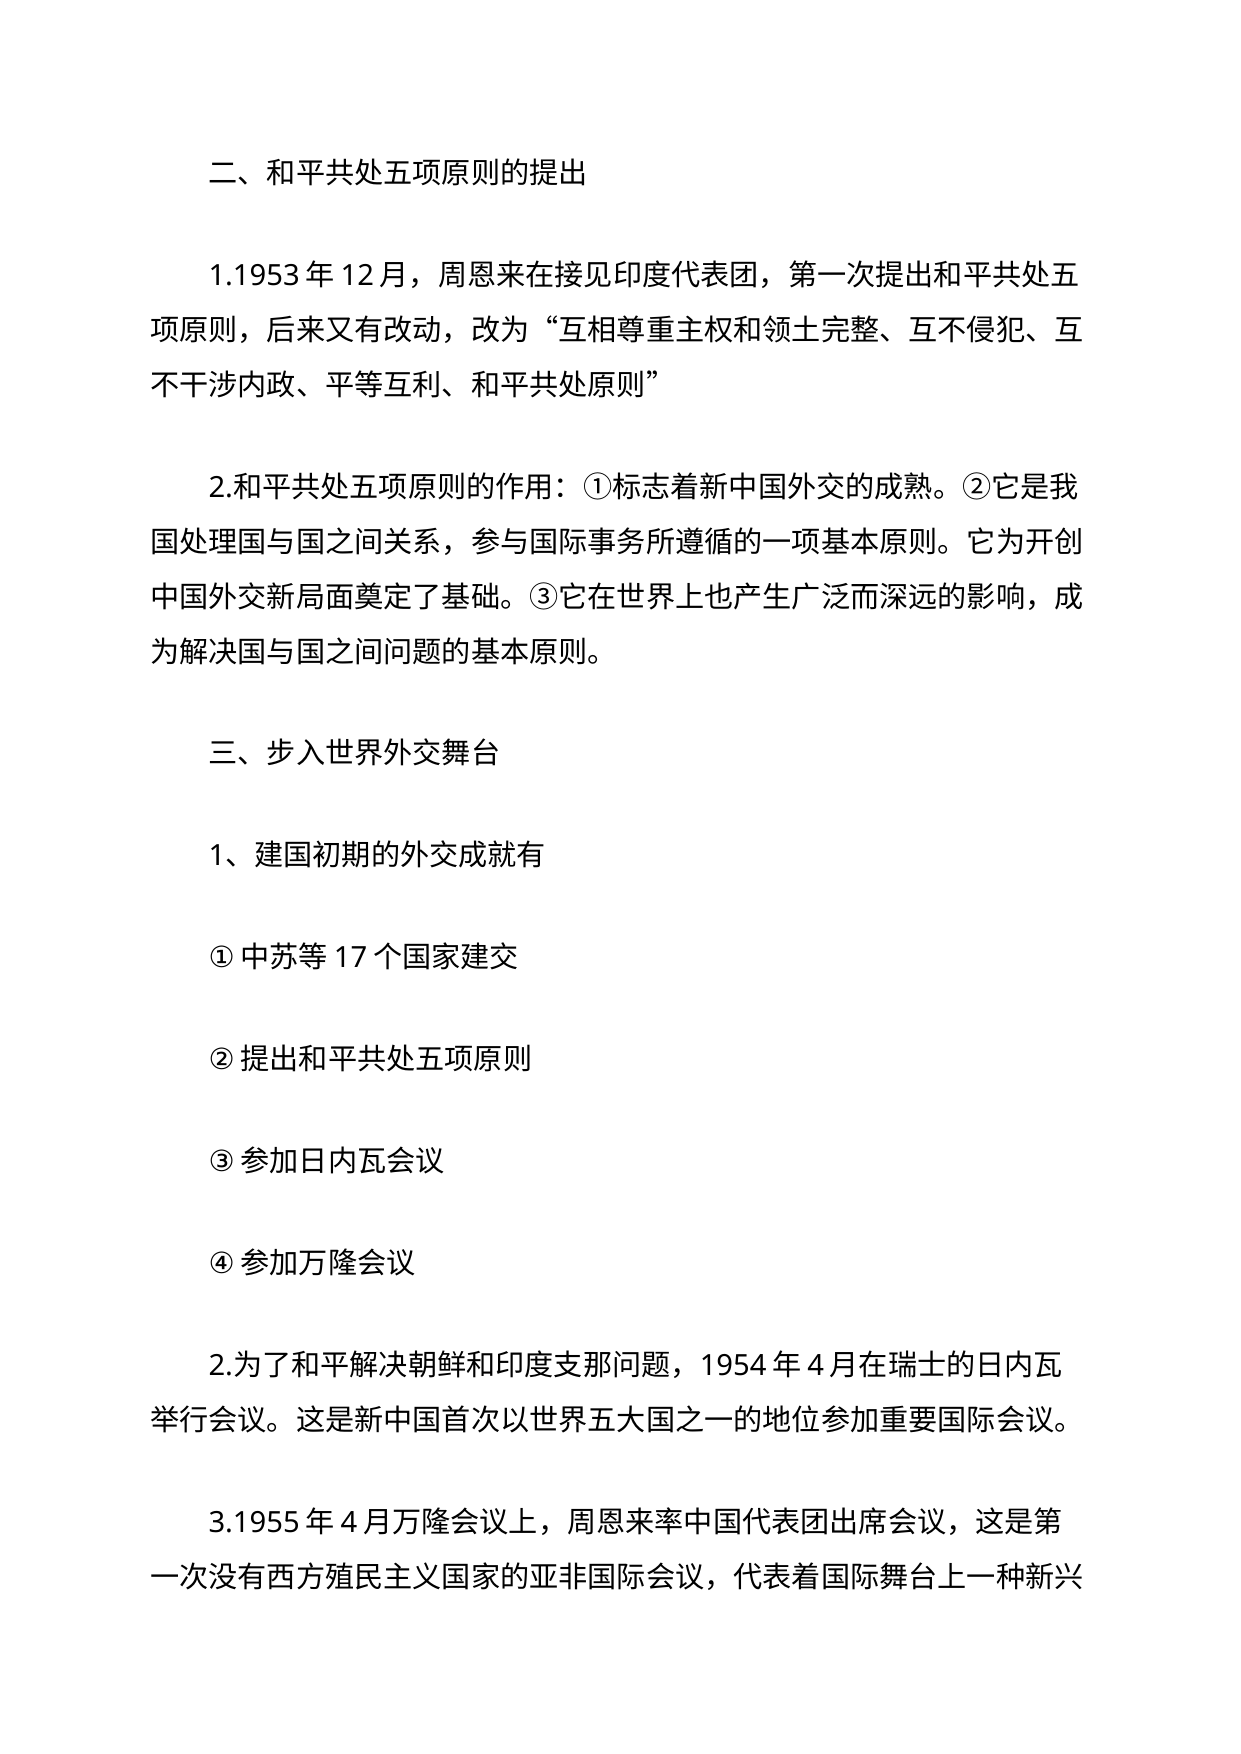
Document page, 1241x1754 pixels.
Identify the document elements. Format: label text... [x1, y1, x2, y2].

text 1、建国初期的外交成就有 [150, 832, 1090, 874]
text 2.为了和平解决朝鲜和印度支那问题，1954年4月在瑞士的日内瓦举行会议。这是新中国首次以世界五大国之一的地位参加重要国际会议。 [150, 1342, 1090, 1439]
text ③参加日内瓦会议 [150, 1138, 1090, 1180]
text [150, 1498, 1090, 1596]
text ①中苏等17个国家建交 [150, 934, 1090, 976]
text 二、和平共处五项原则的提出 [150, 150, 1090, 192]
text 2.和平共处五项原则的作用：①标志着新中国外交的成熟。②它是我国处理国与国之间关系，参与国际事务所遵循的一项基本原则。它为开创中国外交新局面奠定了基础。③它在世界上也产生广泛而深远的影响，成为解决国与国之间问题的基本原则。 [150, 463, 1090, 671]
text 三、步入世界外交舞台 [150, 730, 1090, 772]
text 1.1953年12月，周恩来在接见印度代表团，第一次提出和平共处五项原则，后来又有改动，改为“互相尊重主权和领土完整、互不侵犯、互不干涉内政、平等互利、和平共处原则” [150, 252, 1090, 404]
text ④参加万隆会议 [150, 1240, 1090, 1282]
text ②提出和平共处五项原则 [150, 1036, 1090, 1078]
